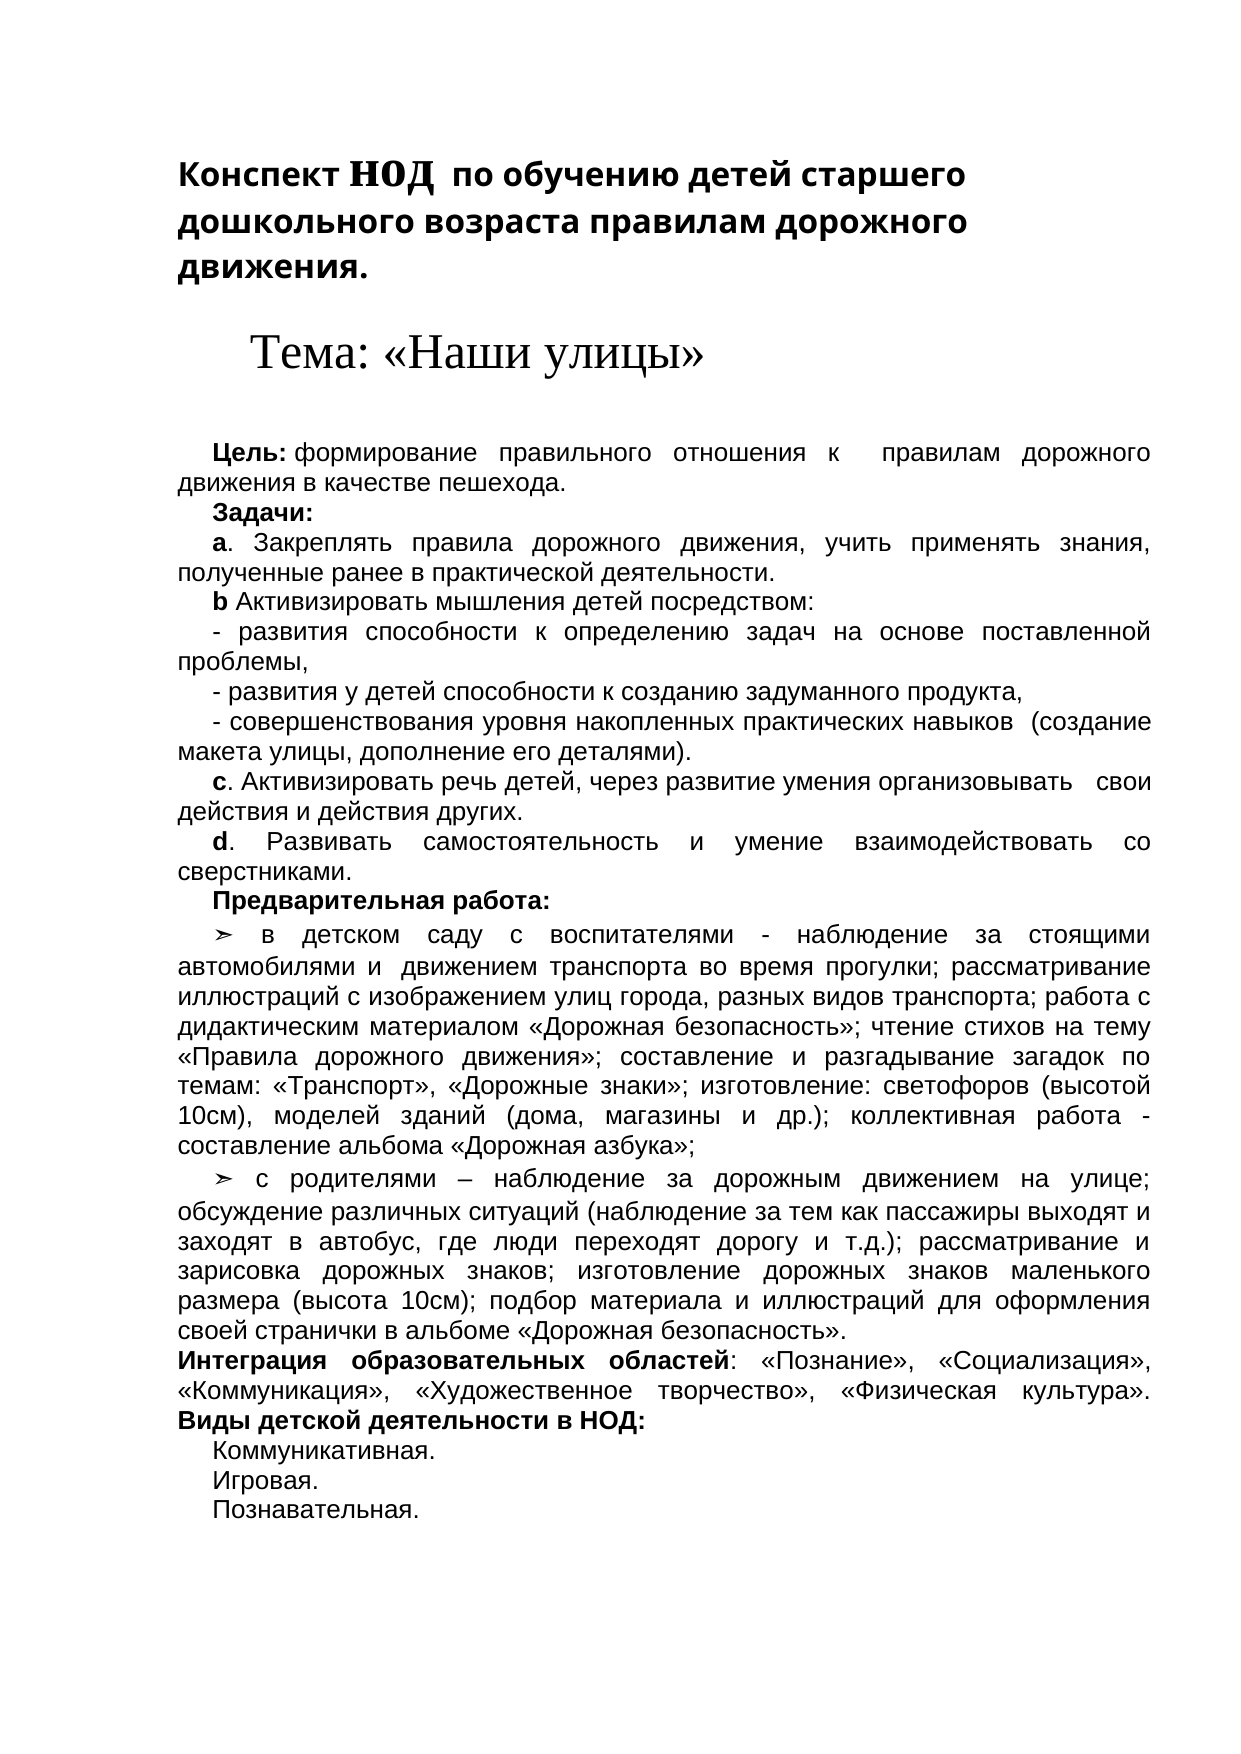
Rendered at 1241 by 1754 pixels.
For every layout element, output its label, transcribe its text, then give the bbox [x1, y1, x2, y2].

text ➣ с родителями – наблюдение за дорожным движением на улице; обсуждение различных ситуаций (наблюдение за тем как пассажиры выходят и заходят в автобус, где люди переходят дорогу и т.д.); рассматривание и зарисовка дорожных знаков; изготовление дорожных знаков маленького размера (высота 10см); подбор материала и иллюстраций для оформления своей странички в альбоме «Дорожная безопасность». [177, 1160, 1152, 1345]
text a. Закреплять правила дорожного движения, учить применять знания, полученные ранее в практической деятельности. [177, 527, 1152, 586]
text Цель: формирование правильного отношения к правилам дорожного движения в качестве пешехода. [177, 437, 1152, 497]
text - совершенствования уровня накопленных практических навыков (создание макета улицы, дополнение его деталями). [177, 706, 1152, 766]
text Тема: «Наши улицы» [177, 322, 1152, 379]
text - развития у детей способности к созданию задуманного продукта, [177, 676, 1152, 706]
text ➣ в детском саду с воспитателями - наблюдение за стоящими автомобилями и движением транспорта во время прогулки; рассматривание иллюстраций с изображением улиц города, разных видов транспорта; работа с дидактическим материалом «Дорожная безопасность»; чтение стихов на тему «Правила дорожного движения»; составление и разгадывание загадок по темам: «Транспорт», «Дорожные знаки»; изготовление: светофоров (высотой 10см), моделей зданий (дома, магазины и др.); коллективная работа - составление альбома «Дорожная азбука»; [177, 915, 1152, 1160]
text d. Развивать самостоятельность и умение взаимодействовать со сверстниками. [177, 826, 1152, 885]
text b Активизировать мышления детей посредством: [177, 586, 1152, 616]
text Игровая. [177, 1465, 1152, 1494]
text Коммуникативная. [177, 1435, 1152, 1465]
text Задачи: [177, 497, 1152, 527]
text Предварительная работа: [177, 885, 1152, 915]
text c. Активизировать речь детей, через развитие умения организовывать свои действия и действия других. [177, 766, 1152, 826]
text Конспект нод по обучению детей старшего дошкольного возраста правилам дорожного движения. [177, 136, 1152, 289]
text - развития способности к определению задач на основе поставленной проблемы, [177, 616, 1152, 676]
text Интеграция образовательных областей: «Познание», «Социализация», «Коммуникация», «Художественное творчество», «Физическая культура». Виды детской деятельности в НОД: [177, 1345, 1152, 1435]
text Познавательная. [177, 1494, 1152, 1524]
